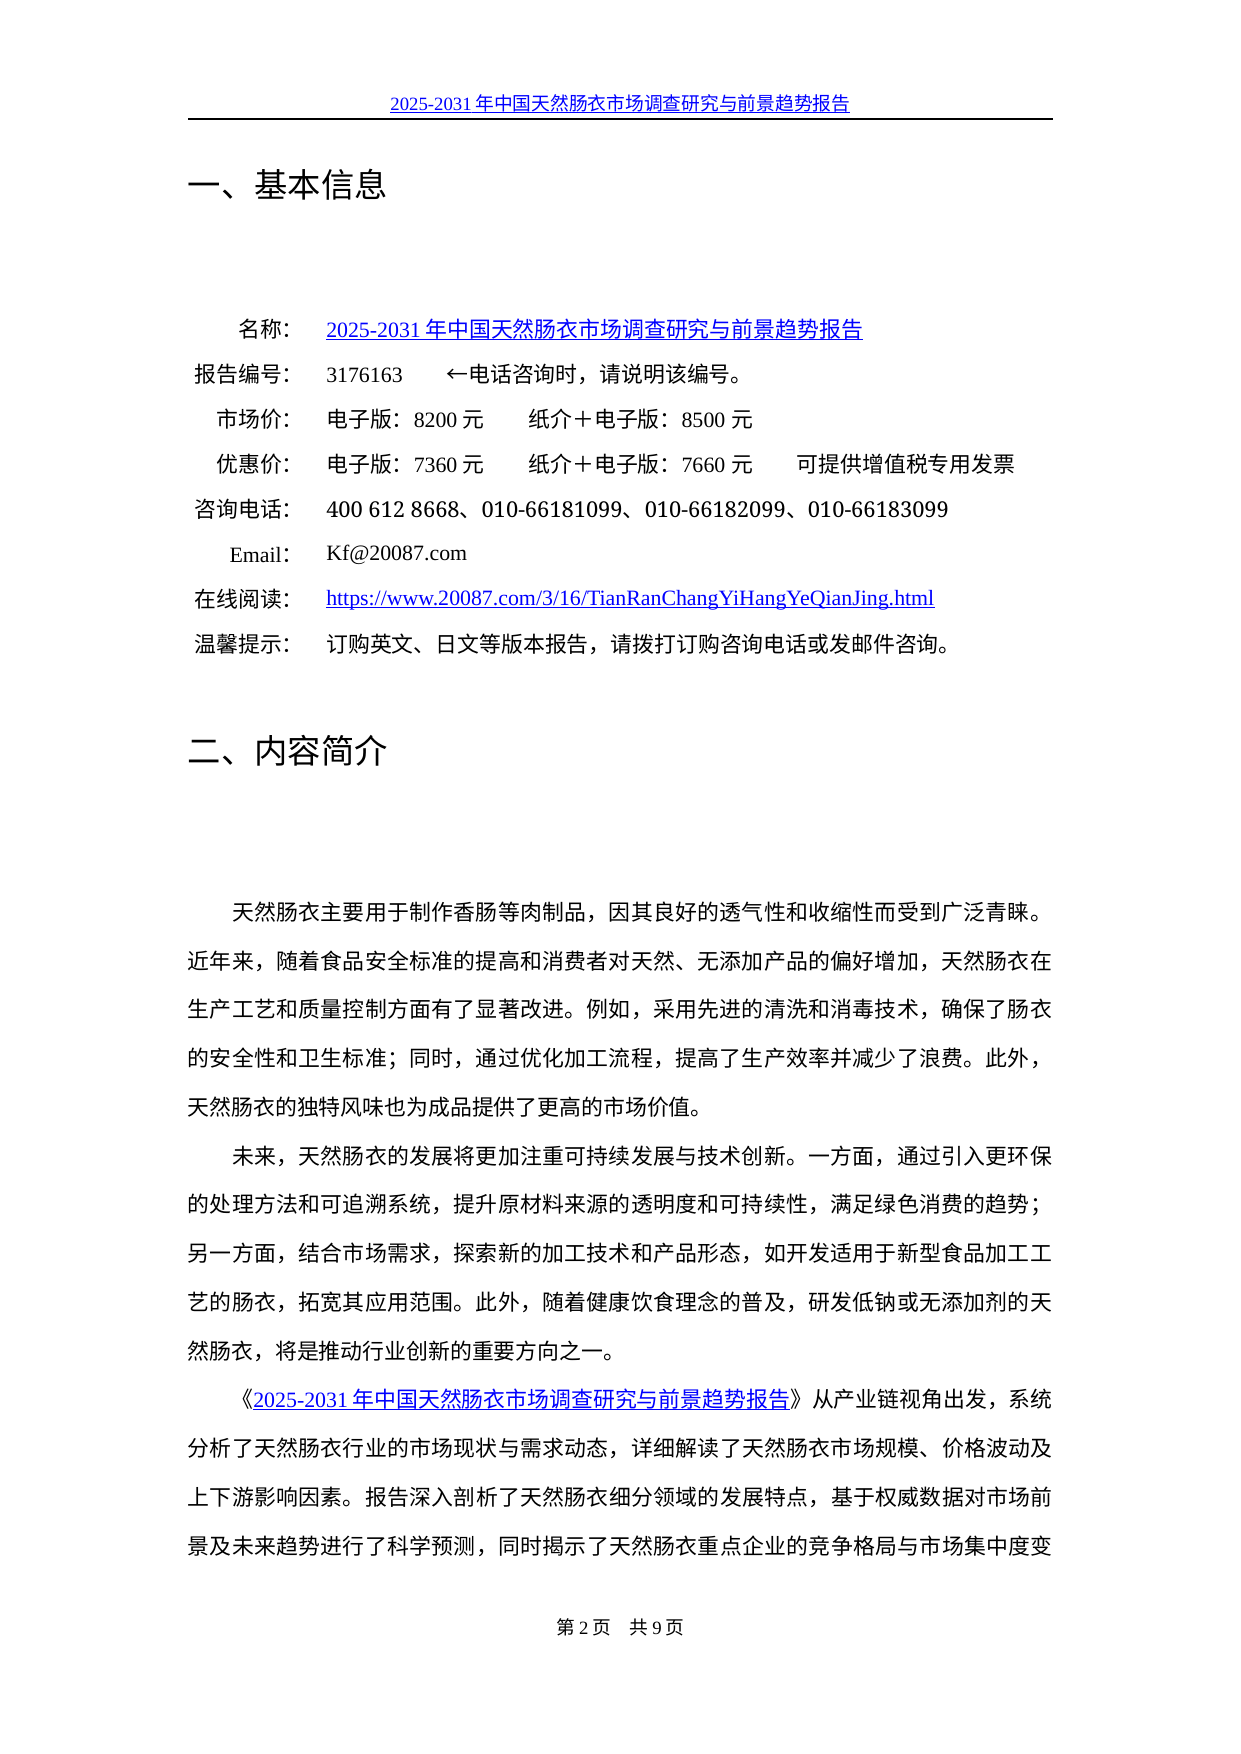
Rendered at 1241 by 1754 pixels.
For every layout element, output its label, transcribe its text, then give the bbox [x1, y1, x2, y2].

table_cell 3176163 ←电话咨询时，请说明该编号。 [315, 357, 1073, 402]
table_cell 订购英文、日文等版本报告，请拨打订购咨询电话或发邮件咨询。 [315, 627, 1073, 672]
table_cell Kf@20087.com [315, 537, 1073, 582]
table_cell 报告编号： [167, 357, 315, 402]
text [187, 894, 1053, 1561]
table_cell 在线阅读： [167, 582, 315, 627]
table_cell 市场价： [167, 402, 315, 447]
table_header 名称： [167, 312, 315, 357]
title 二、内容简介 [187, 717, 1053, 782]
table_cell 400 612 8668、010-66181099、010-66182099、010-66183099 [315, 492, 1073, 537]
table_cell 温馨提示： [167, 627, 315, 672]
table_cell 咨询电话： [167, 492, 315, 537]
table_cell 电子版：7360 元 纸介＋电子版：7660 元 可提供增值税专用发票 [315, 447, 1073, 492]
table_cell Email： [167, 537, 315, 582]
title 一、基本信息 [187, 150, 1053, 215]
table_cell 优惠价： [167, 447, 315, 492]
table_cell 电子版：8200 元 纸介＋电子版：8500 元 [315, 402, 1073, 447]
table_cell [315, 582, 1073, 627]
table_header 2025-2031年中国天然肠衣市场调查研究与前景趋势报告 [315, 312, 1073, 357]
